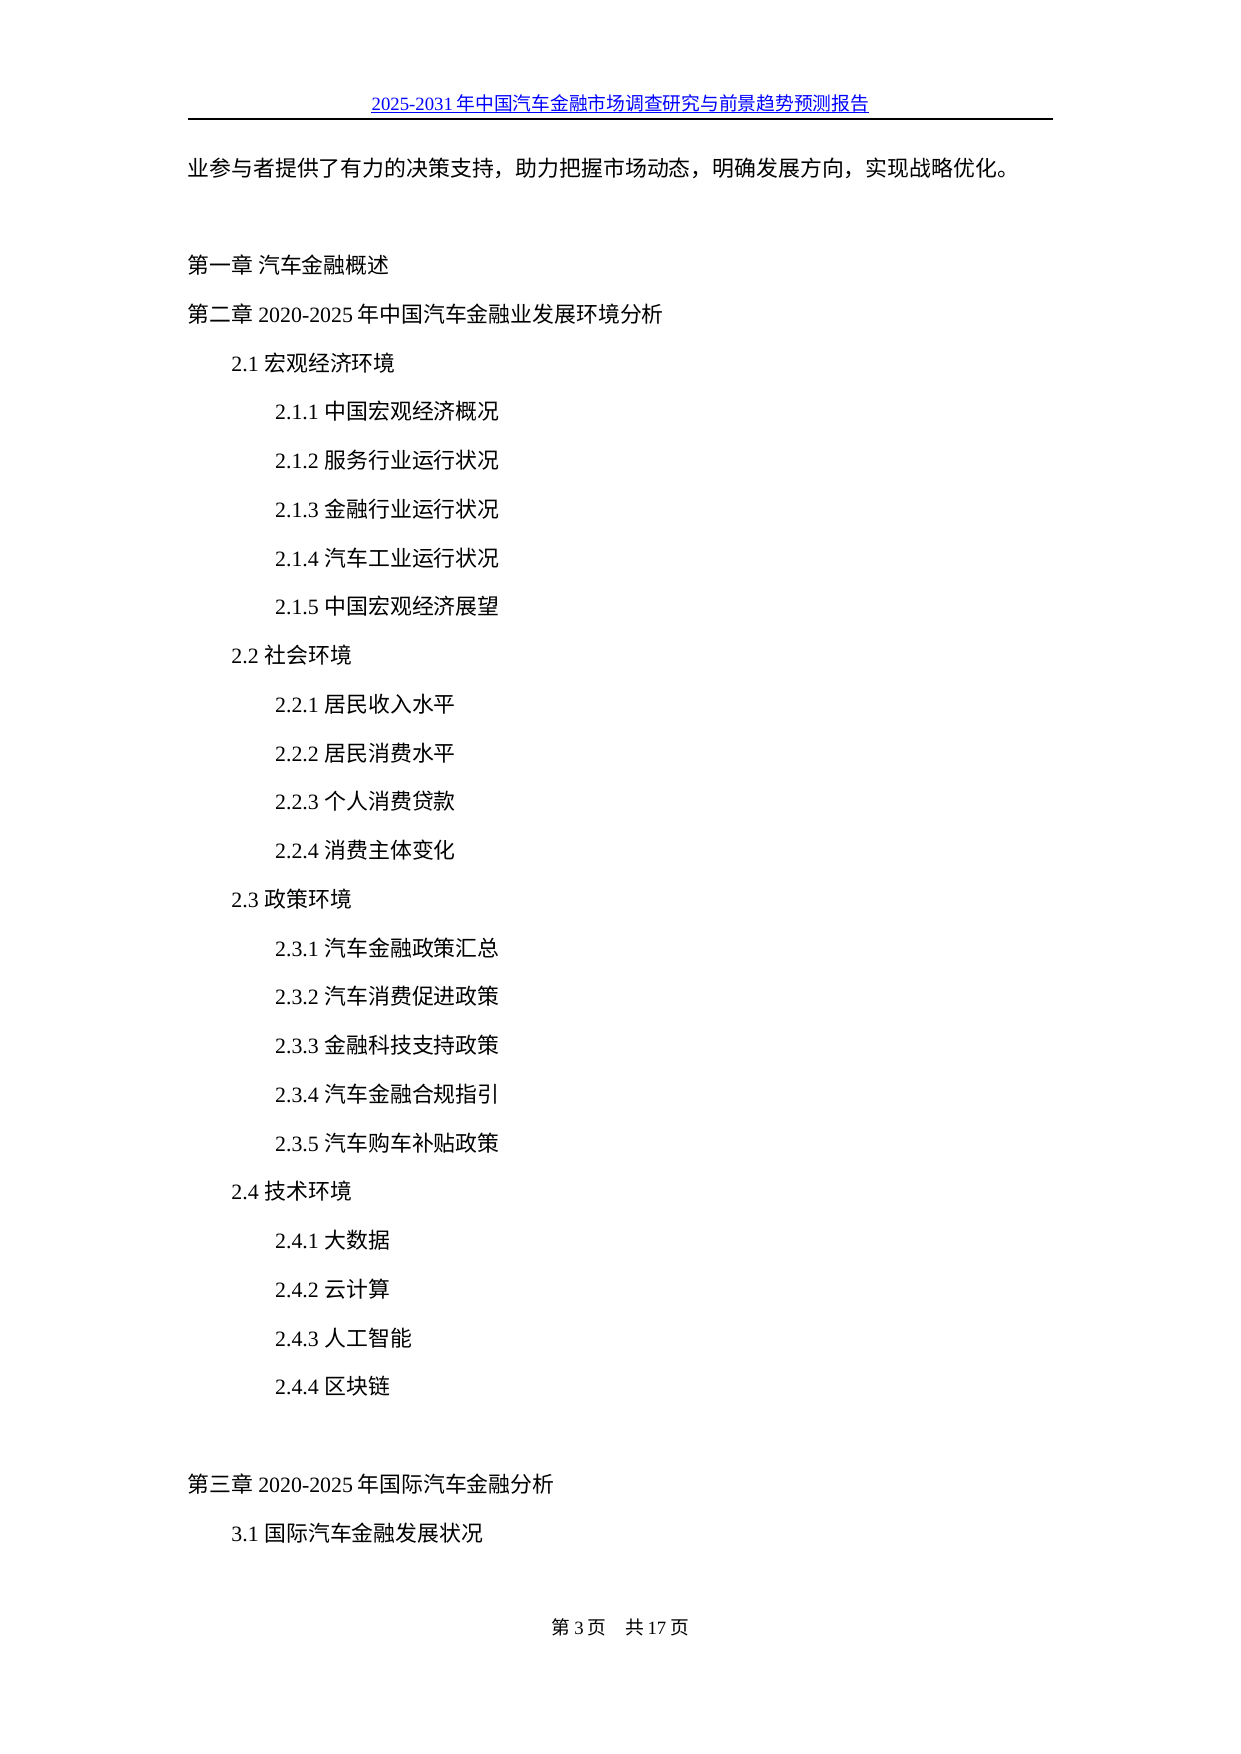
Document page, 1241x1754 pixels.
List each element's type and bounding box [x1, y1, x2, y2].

text [187, 150, 1053, 1548]
